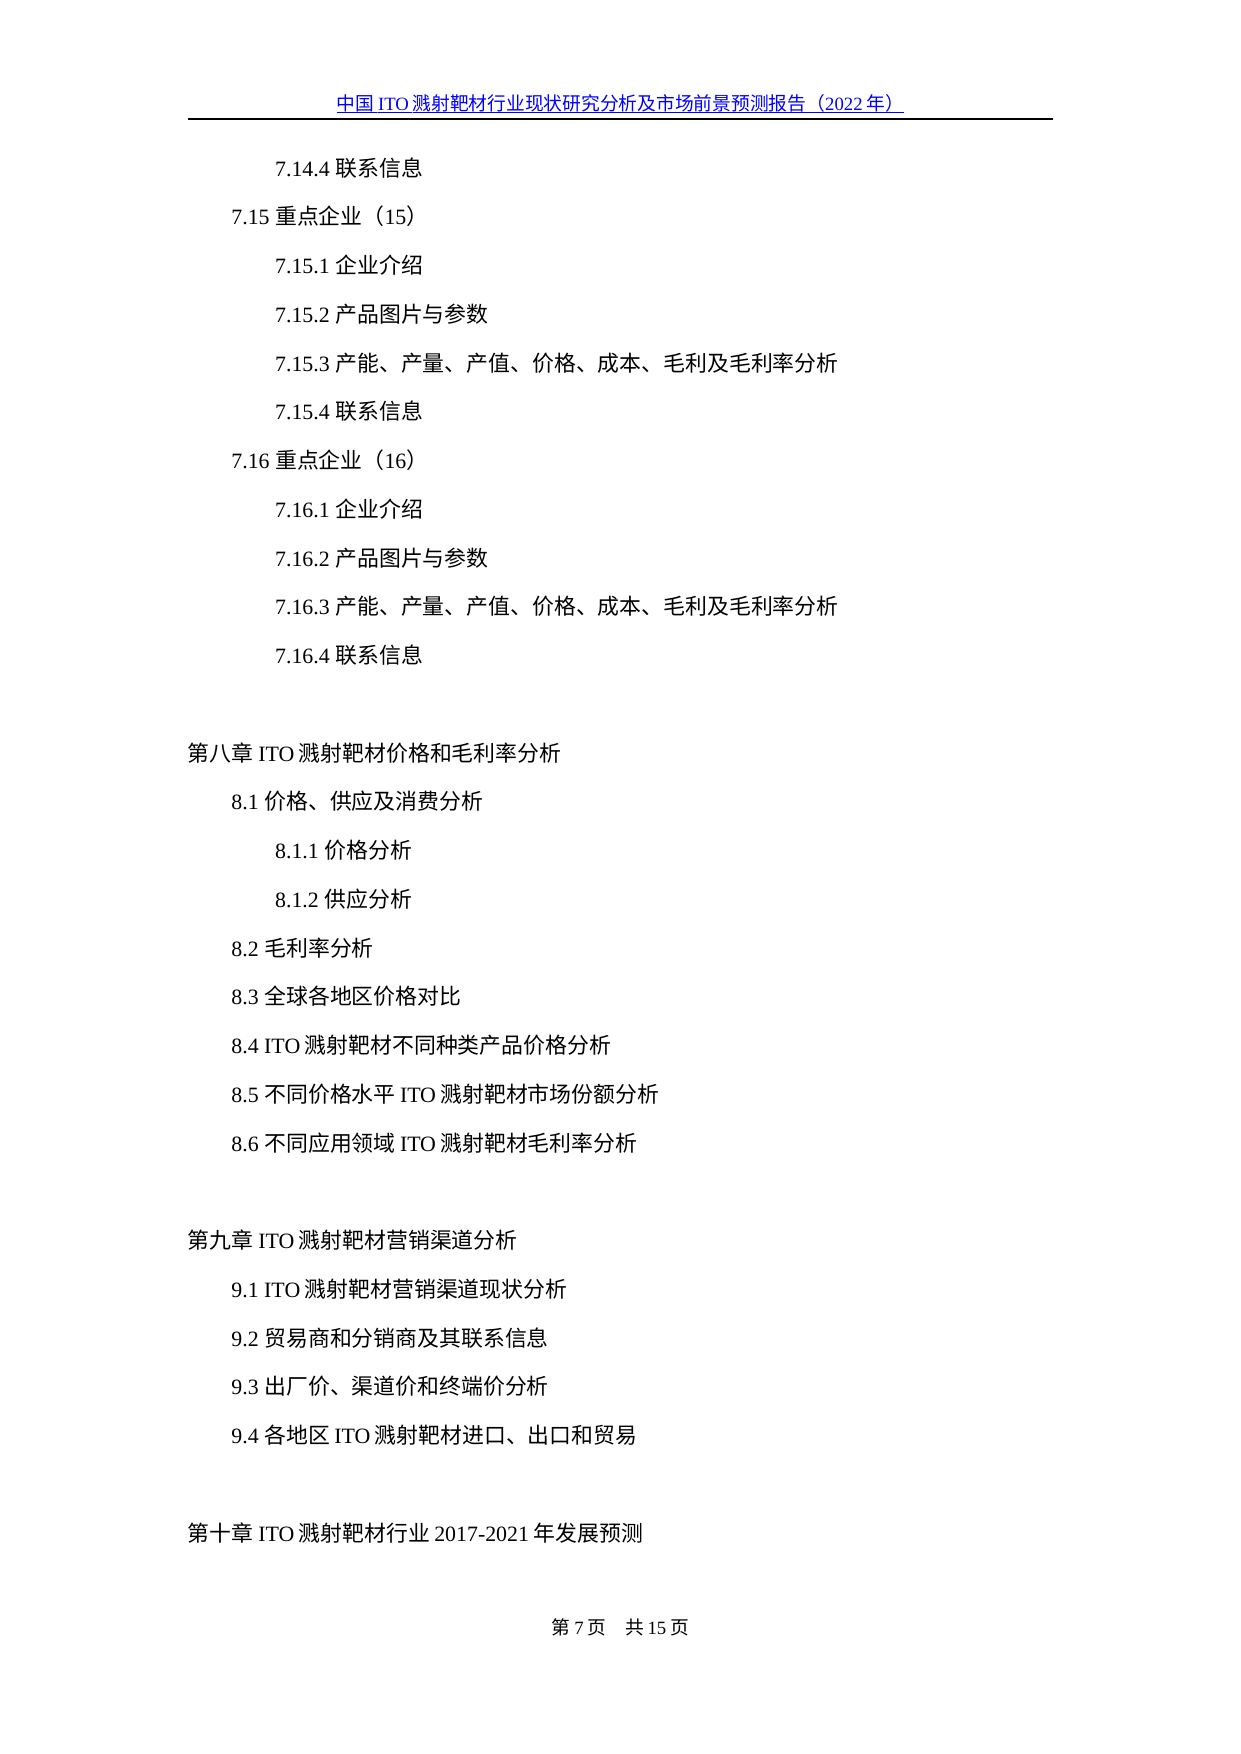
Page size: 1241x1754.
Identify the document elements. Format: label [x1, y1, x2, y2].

text [187, 150, 1053, 1548]
